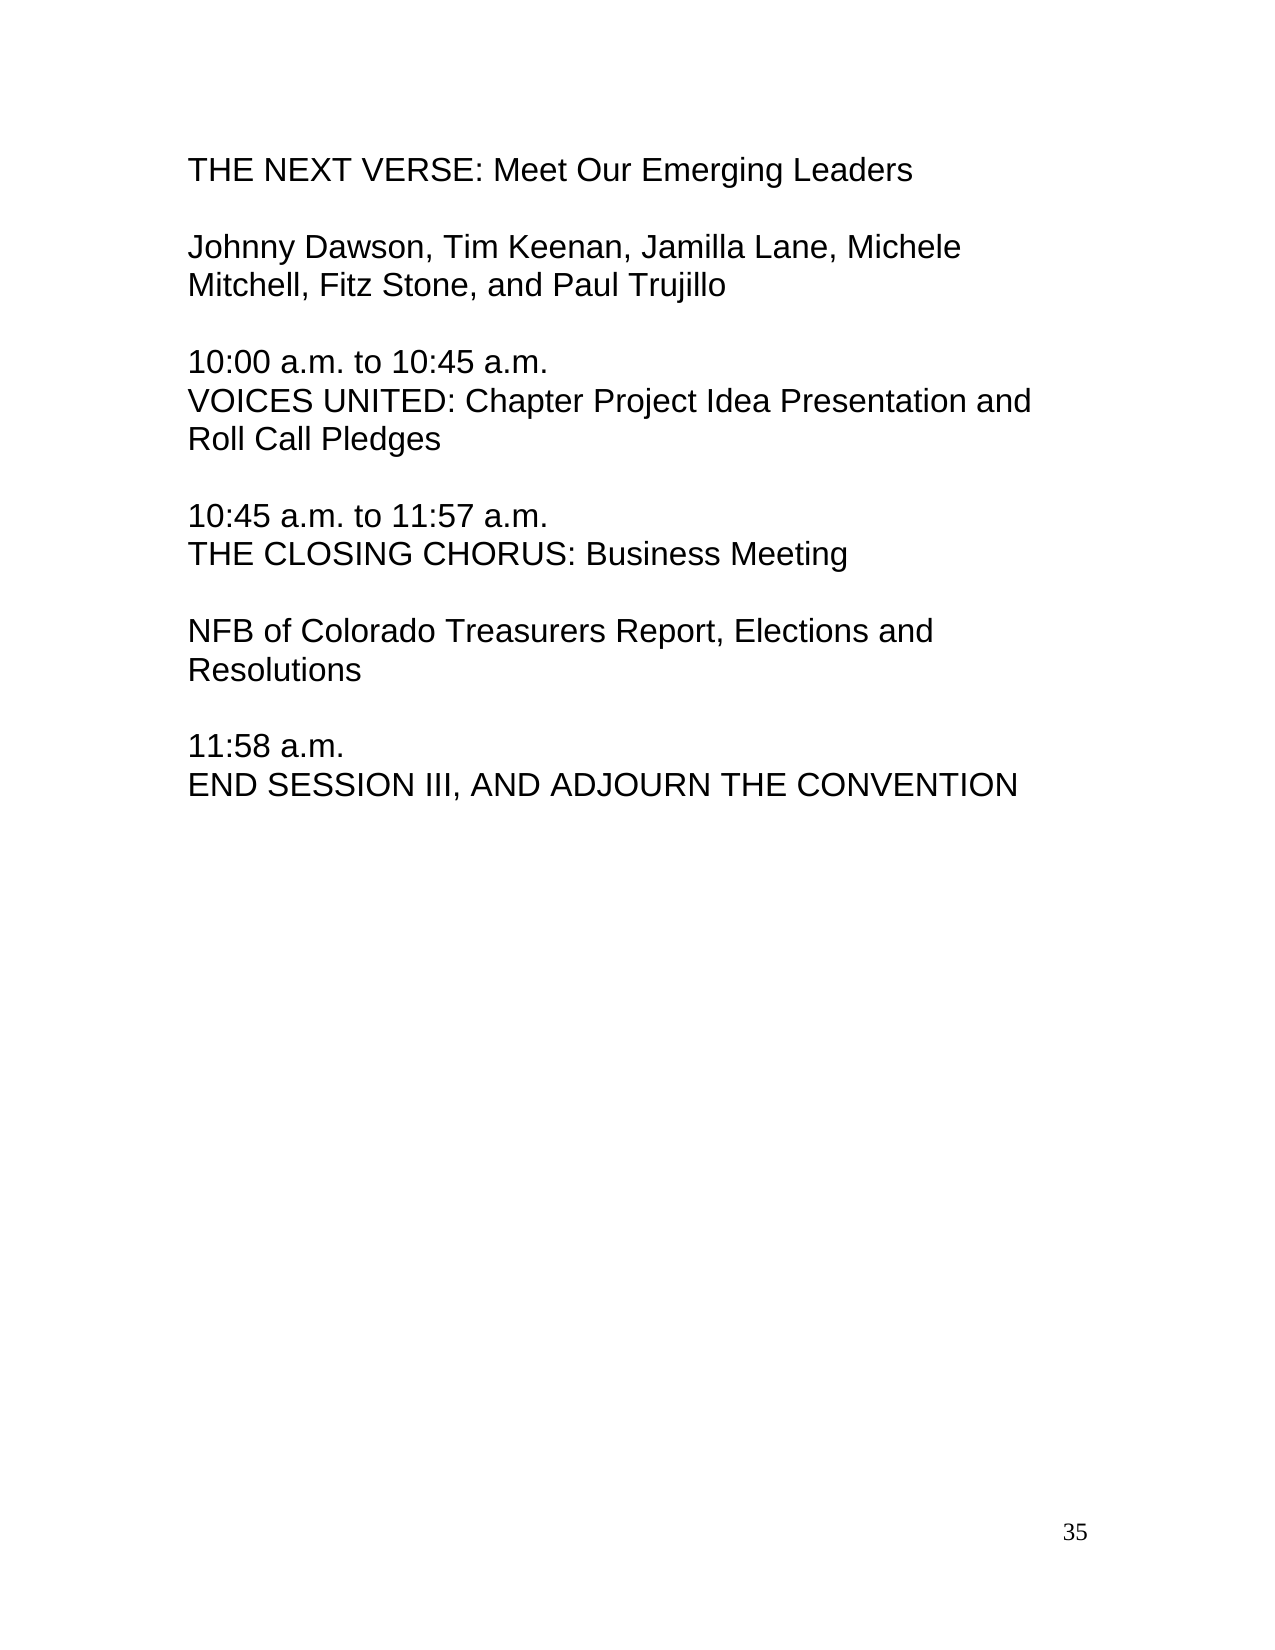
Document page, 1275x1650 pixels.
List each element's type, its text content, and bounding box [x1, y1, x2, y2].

text 11:58 a.m. [187, 727, 1087, 765]
text END SESSION III, AND ADJOURN THE CONVENTION [187, 765, 1087, 803]
text 10:45 a.m. to 11:57 a.m. [187, 496, 1087, 534]
text THE NEXT VERSE: Meet Our Emerging Leaders [187, 150, 1087, 188]
text THE CLOSING CHORUS: Business Meeting [187, 534, 1087, 573]
text 10:00 a.m. to 10:45 a.m. [187, 342, 1087, 381]
text Johnny Dawson, Tim Keenan, Jamilla Lane, Michele Mitchell, Fitz Stone, and Paul Trujillo [187, 227, 1087, 304]
text NFB of Colorado Treasurers Report, Elections and Resolutions [187, 611, 1087, 688]
text VOICES UNITED: Chapter Project Idea Presentation and Roll Call Pledges [187, 381, 1087, 457]
